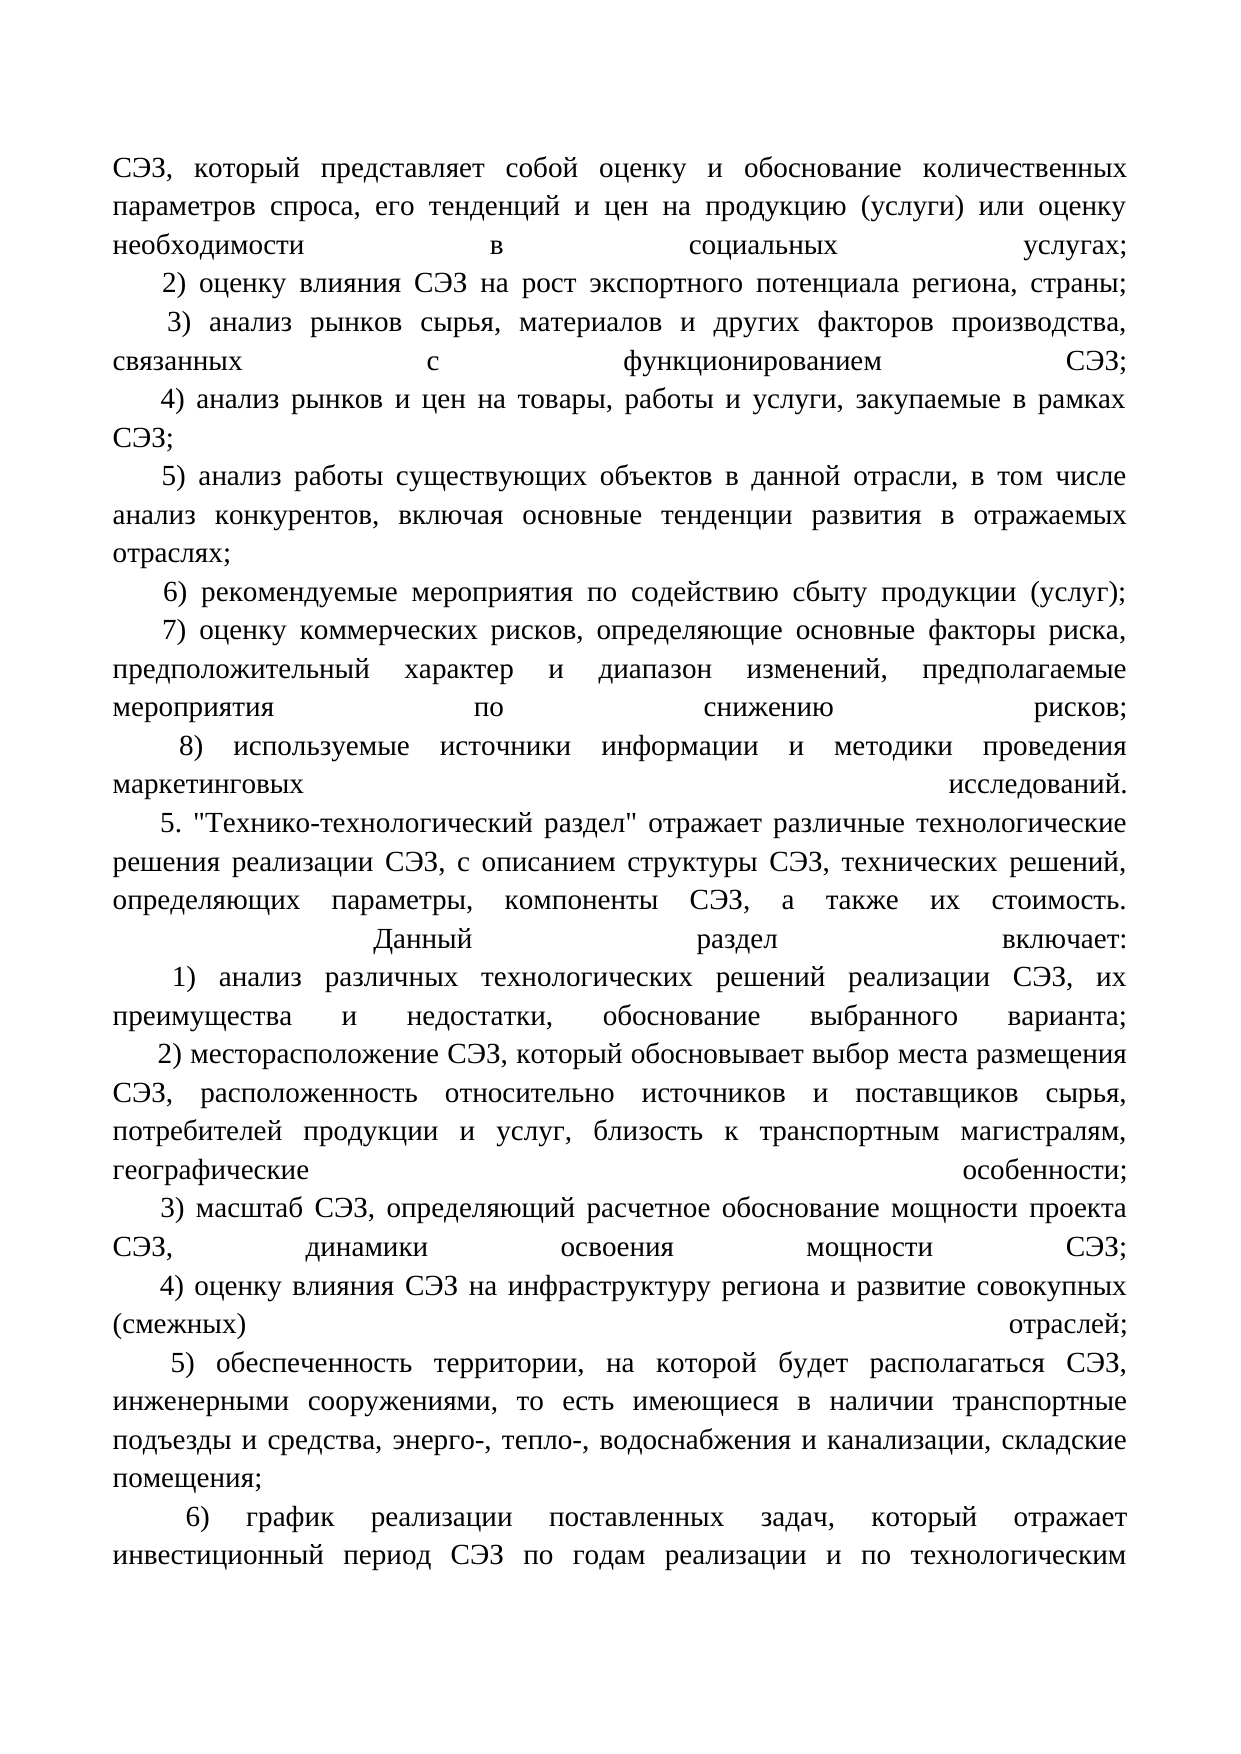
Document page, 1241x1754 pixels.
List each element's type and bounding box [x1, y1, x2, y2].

text [112, 150, 1128, 1571]
